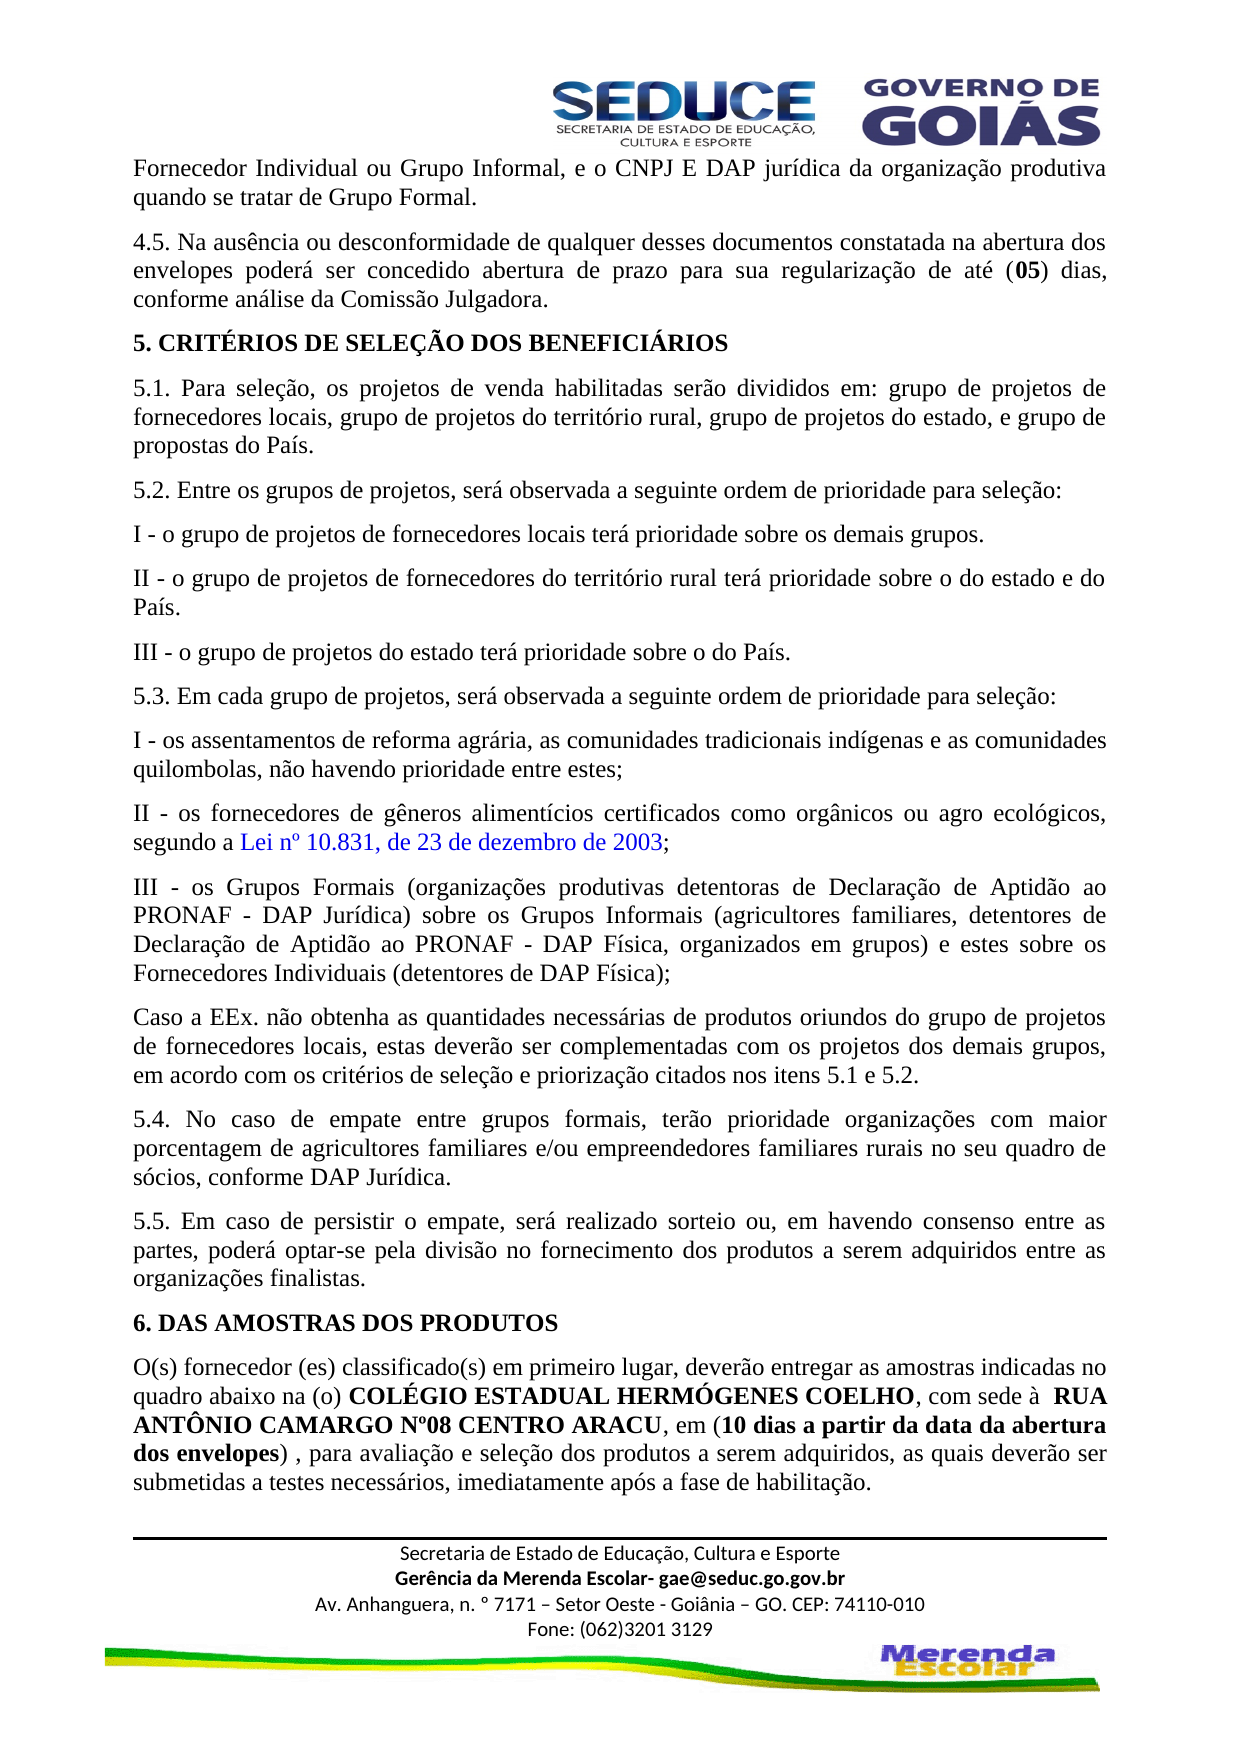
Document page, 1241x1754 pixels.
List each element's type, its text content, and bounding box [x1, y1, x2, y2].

text I - os assentamentos de reforma agrária, as comunidades tradicionais indígenas e as comunidades quilombolas, não havendo prioridade entre estes; [133, 725, 1107, 783]
text 5.1. Para seleção, os projetos de venda habilitadas serão divididos em: grupo de projetos de fornecedores locais, grupo de projetos do território rural, grupo de projetos do estado, e grupo de propostas do País. [133, 373, 1107, 459]
text 5.5. Em caso de persistir o empate, será realizado sorteio ou, em havendo consenso entre as partes, poderá optar-se pela divisão no fornecimento dos produtos a serem adquiridos entre as organizações finalistas. [133, 1206, 1107, 1292]
text II - os fornecedores de gêneros alimentícios certificados como orgânicos ou agro ecológicos, segundo a Lei nº 10.831, de 23 de dezembro de 2003; [133, 798, 1107, 856]
text 5.2. Entre os grupos de projetos, será observada a seguinte ordem de prioridade para seleção: [133, 475, 1107, 503]
text 5. CRITÉRIOS DE SELEÇÃO DOS BENEFICIÁRIOS [133, 328, 1107, 357]
text III - os Grupos Formais (organizações produtivas detentoras de Declaração de Aptidão ao PRONAF - DAP Jurídica) sobre os Grupos Informais (agricultores familiares, detentores de Declaração de Aptidão ao PRONAF - DAP Física, organizados em grupos) e estes sobre os Fornecedores Individuais (detentores de DAP Física); [133, 872, 1107, 987]
text 5.4. No caso de empate entre grupos formais, terão prioridade organizações com maior porcentagem de agricultores familiares e/ou empreendedores familiares rurais no seu quadro de sócios, conforme DAP Jurídica. [133, 1104, 1107, 1190]
text III - o grupo de projetos do estado terá prioridade sobre o do País. [133, 637, 1107, 665]
text Caso a EEx. não obtenha as quantidades necessárias de produtos oriundos do grupo de projetos de fornecedores locais, estas deverão ser complementadas com os projetos dos demais grupos, em acordo com os critérios de seleção e priorização citados nos itens 5.1 e 5.2. [133, 1002, 1107, 1088]
text 5.3. Em cada grupo de projetos, será observada a seguinte ordem de prioridade para seleção: [133, 681, 1107, 710]
text I - o grupo de projetos de fornecedores locais terá prioridade sobre os demais grupos. [133, 519, 1107, 548]
text O(s) fornecedor (es) classificado(s) em primeiro lugar, deverão entregar as amostras indicadas no quadro abaixo na (o) COLÉGIO ESTADUAL HERMÓGENES COELHO, com sede à RUA ANTÔNIO CAMARGO Nº08 CENTRO ARACU, em (10 dias a partir da data da abertura dos envelopes) , para avaliação e seleção dos produtos a serem adquiridos, as quais deverão ser submetidas a testes necessários, imediatamente após a fase de habilitação. [133, 1352, 1107, 1496]
text II - o grupo de projetos de fornecedores do território rural terá prioridade sobre o do estado e do País. [133, 563, 1107, 621]
picture [552, 73, 1108, 154]
text 4.5. Na ausência ou desconformidade de qualquer desses documentos constatada na abertura dos envelopes poderá ser concedido abertura de prazo para sua regularização de até (05) dias, conforme análise da Comissão Julgadora. [133, 227, 1107, 313]
text 6. DAS AMOSTRAS DOS PRODUTOS [133, 1308, 1107, 1337]
